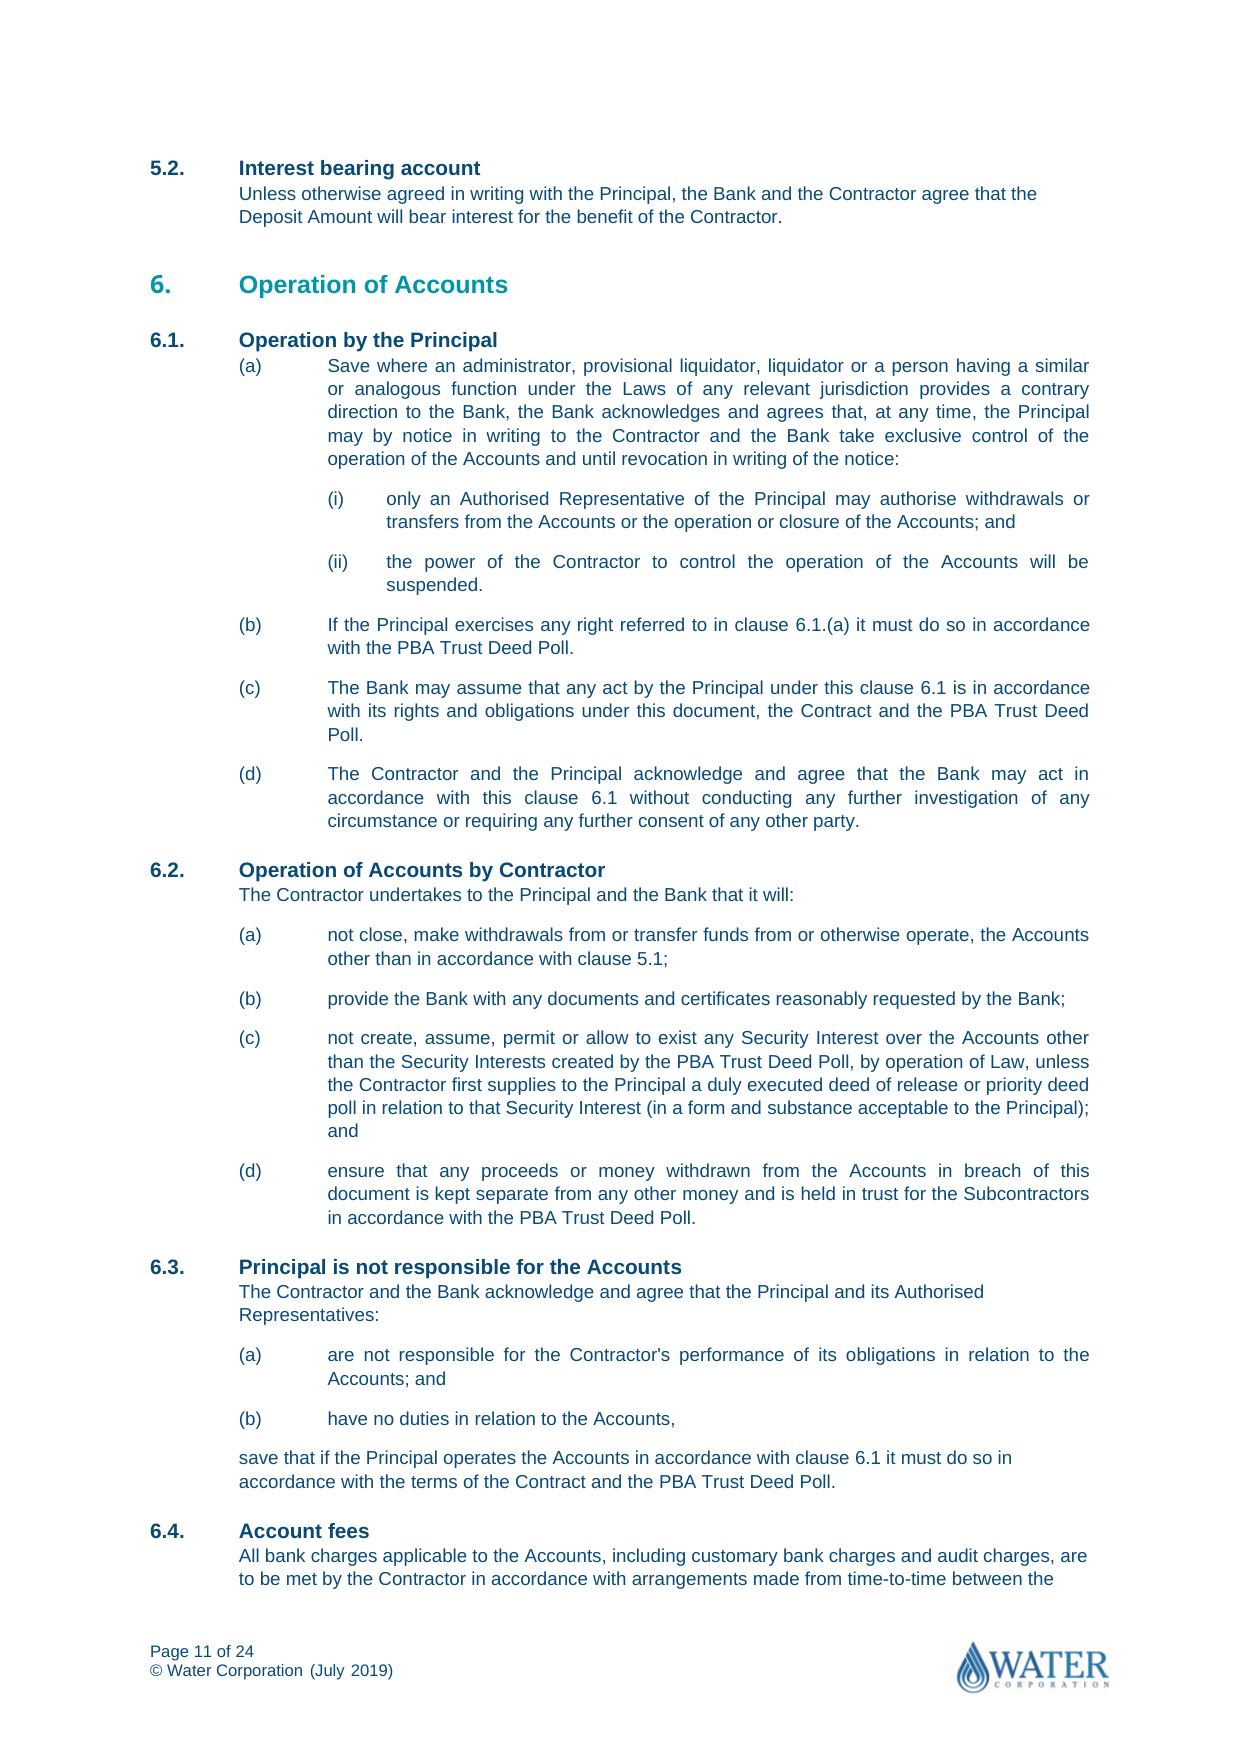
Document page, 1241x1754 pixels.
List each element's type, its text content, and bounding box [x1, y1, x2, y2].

subtitle Operation of Accounts by Contractor [150, 858, 1090, 882]
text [239, 1545, 1090, 1590]
text Save where an administrator, provisional liquidator, liquidator or a person having a similar or analogous function under the Laws of any relevant jurisdiction provides a contrary direction to the Bank, the Bank acknowledges and agrees that, at any time, the Principal may by notice in writing to the Contractor and the Bank take exclusive control of the operation of the Accounts and until revocation in writing of the notice: [239, 355, 1090, 469]
subtitle Interest bearing account [150, 156, 1090, 180]
text only an Authorised Representative of the Principal may authorise withdrawals or transfers from the Accounts or the operation or closure of the Accounts; and [327, 487, 1090, 532]
text are not responsible for the Contractor's performance of its obligations in relation to the Accounts; and [239, 1344, 1090, 1389]
text provide the Bank with any documents and certificates reasonably requested by the Bank; [239, 987, 1090, 1009]
text Unless otherwise agreed in writing with the Principal, the Bank and the Contractor agree that the Deposit Amount will bear interest for the benefit of the Contractor. [239, 183, 1090, 227]
text have no duties in relation to the Accounts, [239, 1407, 1090, 1429]
text The Contractor undertakes to the Principal and the Bank that it will: [239, 884, 1090, 906]
subtitle Account fees [150, 1519, 1090, 1543]
text The Bank may assume that any act by the Principal under this clause 6.1 is in accordance with its rights and obligations under this document, the Contract and the PBA Trust Deed Poll. [239, 677, 1090, 745]
text The Contractor and the Principal acknowledge and agree that the Bank may act in accordance with this clause 6.1 without conducting any further investigation of any circumstance or requiring any further consent of any other party. [239, 763, 1090, 831]
text The Contractor and the Bank acknowledge and agree that the Principal and its Authorised Representatives: [239, 1281, 1090, 1326]
text not create, assume, permit or allow to exist any Security Interest over the Accounts other than the Security Interests created by the PBA Trust Deed Poll, by operation of Law, unless the Contractor first supplies to the Principal a duly executed deed of release or priority deed poll in relation to that Security Interest (in a form and substance acceptable to the Principal); and [239, 1027, 1090, 1142]
text save that if the Principal operates the Accounts in accordance with clause 6.1 it must do so in accordance with the terms of the Contract and the PBA Trust Deed Poll. [239, 1447, 1090, 1492]
picture [939, 1629, 1169, 1723]
text not close, make withdrawals from or transfer funds from or otherwise operate, the Accounts other than in accordance with clause 5.1; [239, 924, 1090, 969]
text the power of the Contractor to control the operation of the Accounts will be suspended. [327, 551, 1090, 595]
subtitle Operation by the Principal [150, 328, 1090, 352]
subtitle Principal is not responsible for the Accounts [150, 1255, 1090, 1279]
text ensure that any proceeds or money withdrawn from the Accounts in breach of this document is kept separate from any other money and is held in trust for the Subcontractors in accordance with the PBA Trust Deed Poll. [239, 1160, 1090, 1228]
subtitle Operation of Accounts [150, 267, 1090, 301]
text If the Principal exercises any right referred to in clause 6.1(a) it must do so in accordance with the PBA Trust Deed Poll. [239, 614, 1090, 658]
